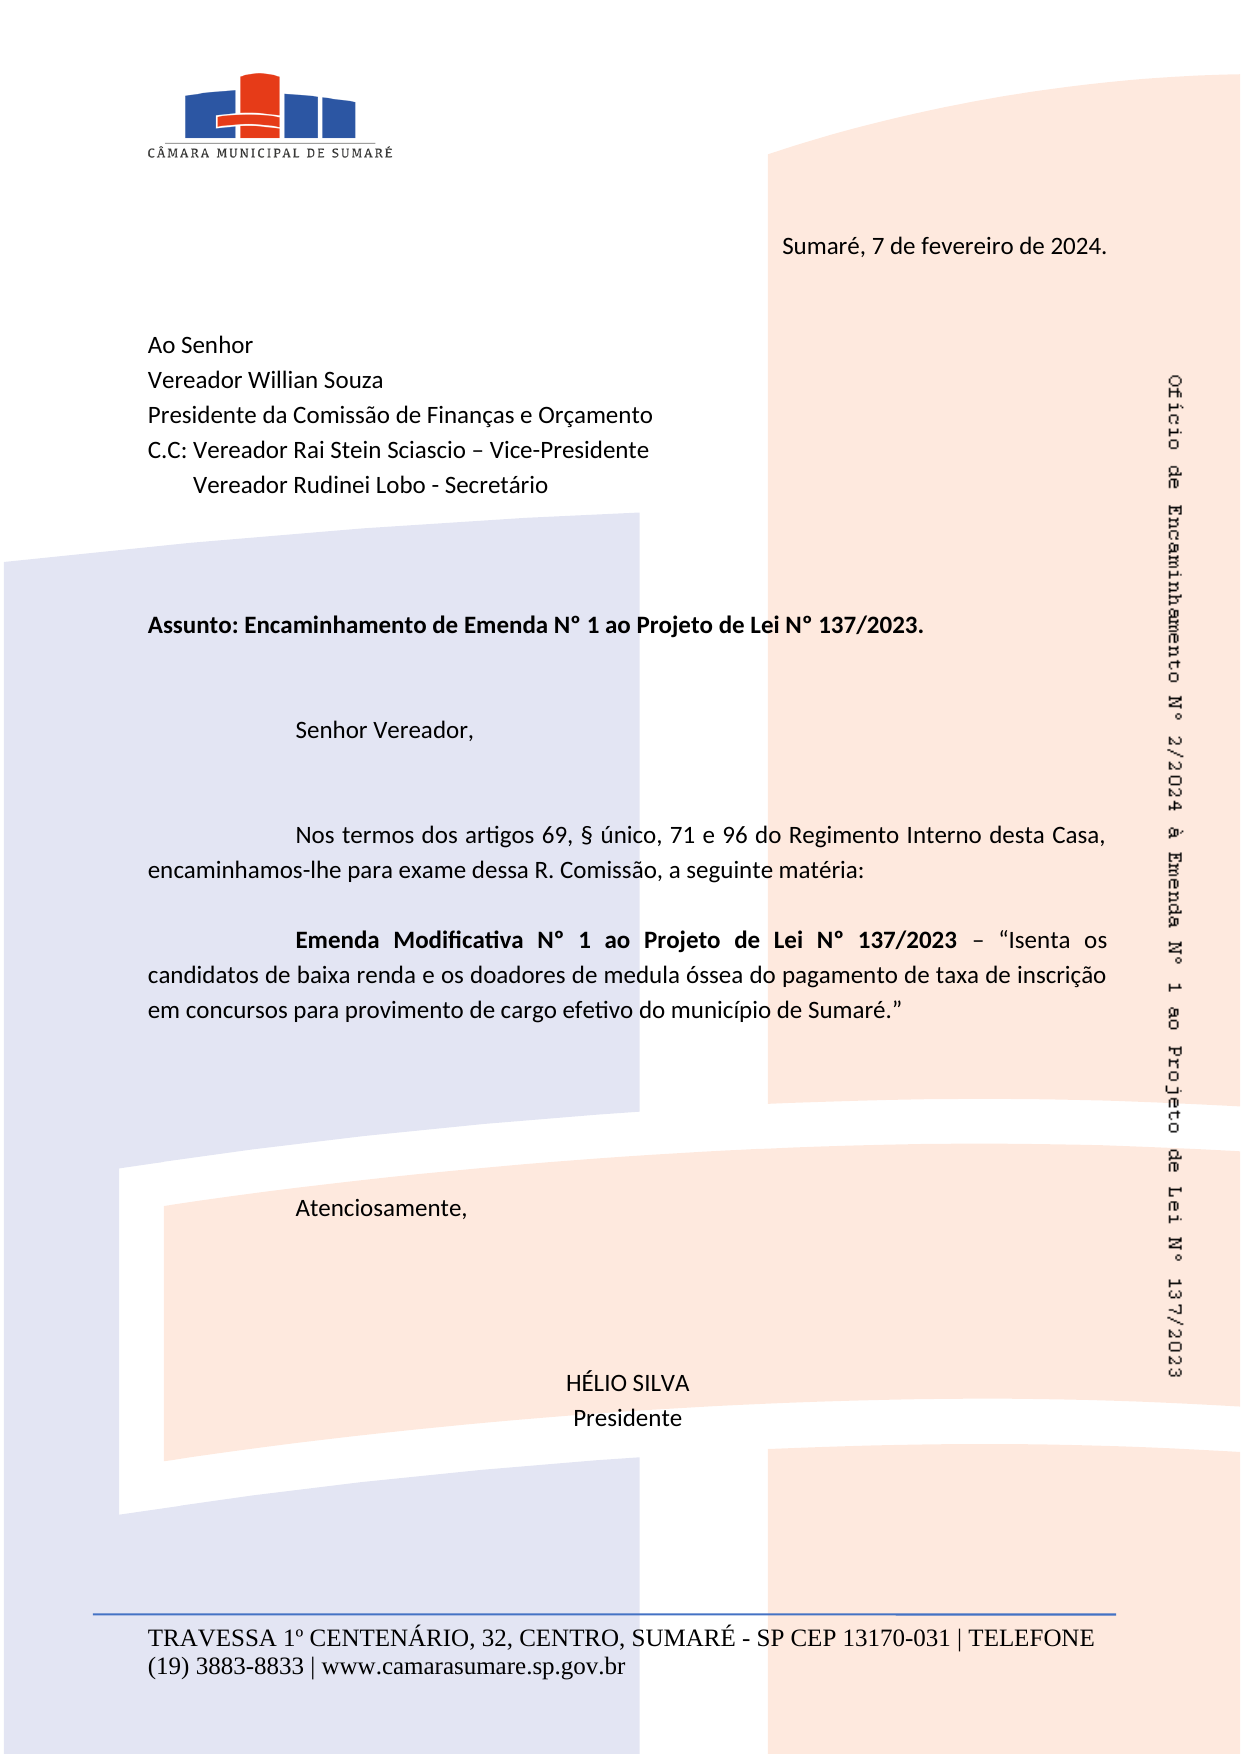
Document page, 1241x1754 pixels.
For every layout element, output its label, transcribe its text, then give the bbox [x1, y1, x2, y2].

subtitle Atenciosamente, [148, 1193, 1107, 1223]
text Senhor Vereador, [148, 714, 1107, 745]
text Assunto: Encaminhamento de Emenda Nº 1 ao Projeto de Lei Nº 137/2023. [148, 609, 1107, 640]
text Ao Senhor [148, 329, 1107, 360]
picture [147, 73, 394, 160]
text Nos termos dos artigos 69, § único, 71 e 96 do Regimento Interno desta Casa, encaminhamos-lhe para exame dessa R. Comissão, a seguinte matéria: [148, 819, 1107, 885]
text C.C: Vereador Rai Stein Sciascio – Vice-Presidente [148, 434, 1107, 465]
text Vereador Rudinei Lobo - Secretário [148, 469, 1107, 500]
text HÉLIO SILVA [148, 1368, 1107, 1398]
text Presidente [148, 1403, 1107, 1433]
text Emenda Modificativa Nº 1 ao Projeto de Lei Nº 137/2023 – “Isenta os candidatos de baixa renda e os doadores de medula óssea do pagamento de taxa de inscrição em concursos para provimento de cargo efetivo do município de Sumaré.” [148, 924, 1107, 1025]
text Sumaré, 7 de fevereiro de 2024. [148, 230, 1107, 261]
text Presidente da Comissão de Finanças e Orçamento [148, 399, 1107, 430]
text Vereador Willian Souza [148, 364, 1107, 395]
picture [1142, 371, 1205, 1383]
